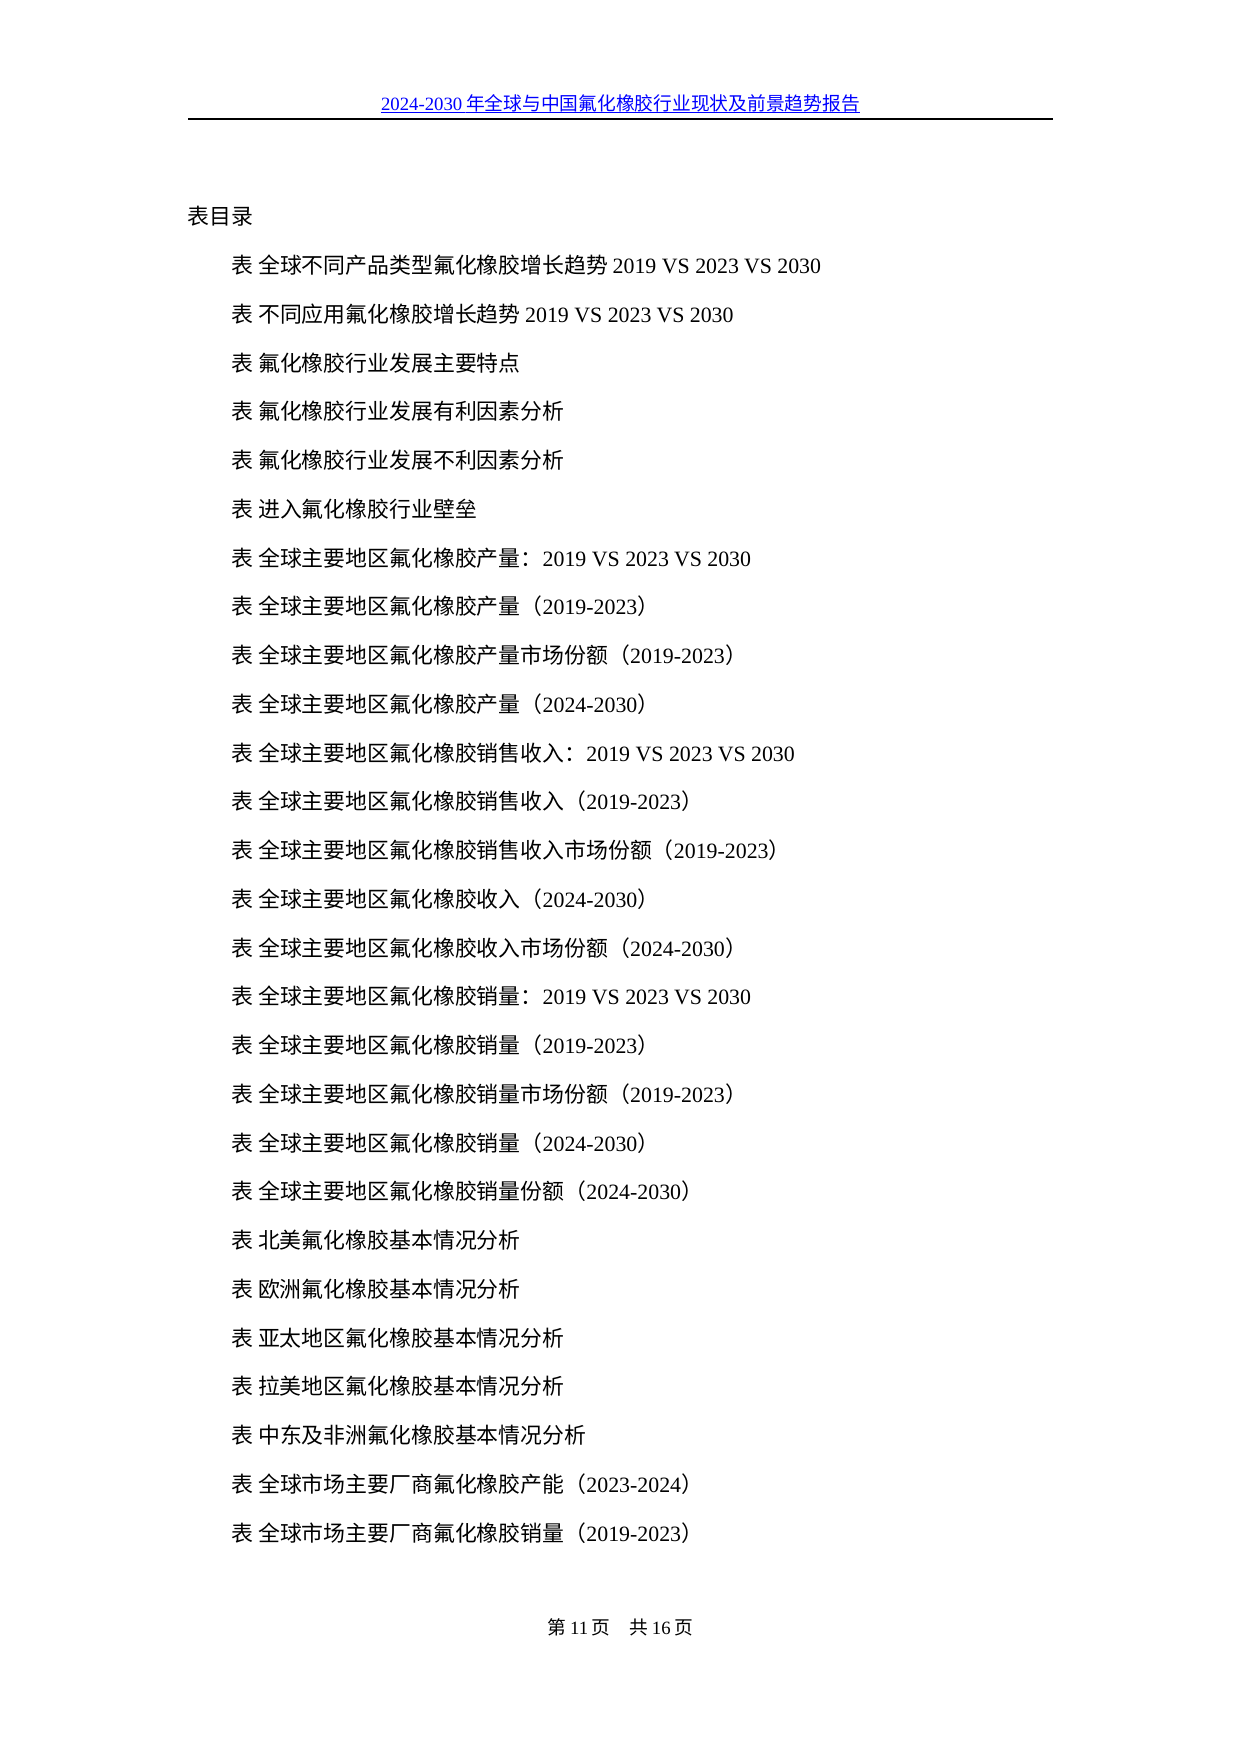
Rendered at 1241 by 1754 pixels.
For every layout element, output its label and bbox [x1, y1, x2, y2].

text [187, 150, 1053, 1548]
